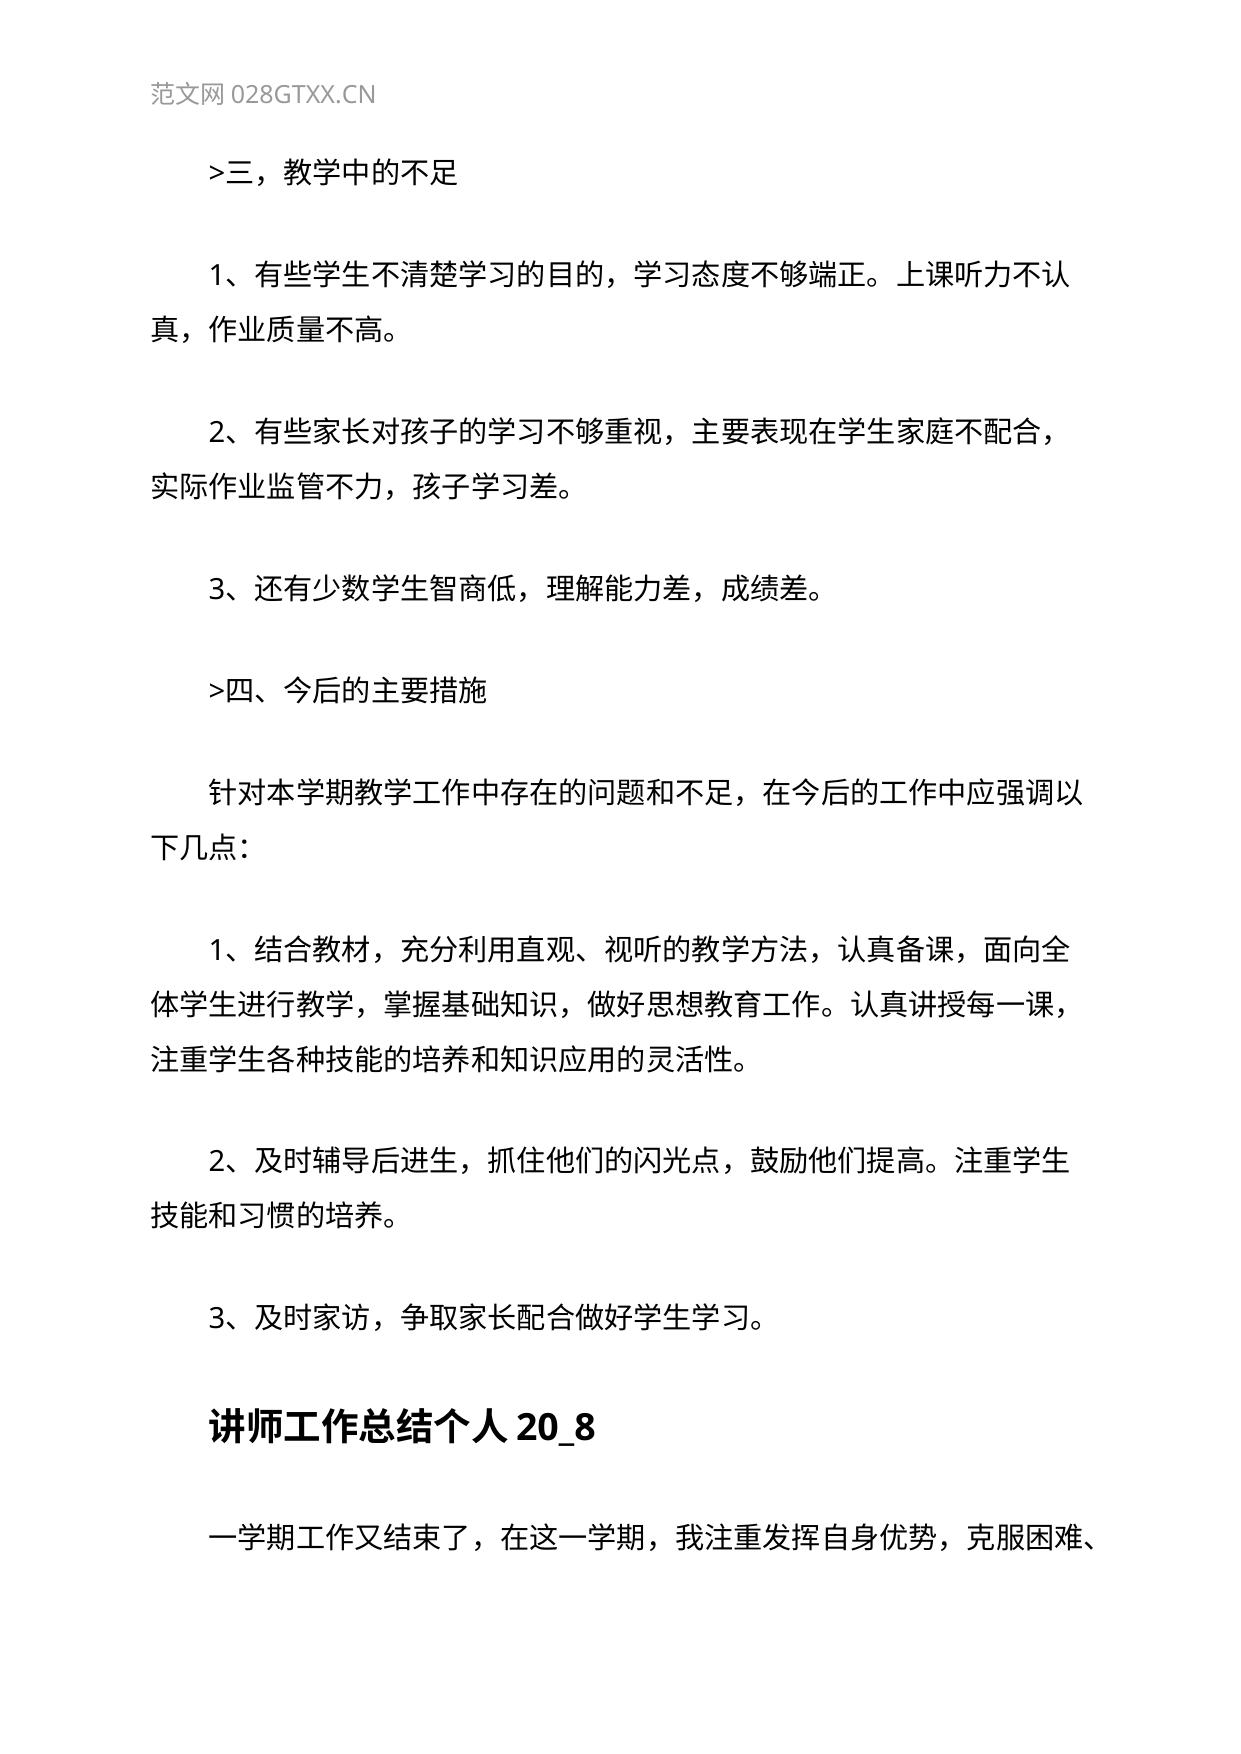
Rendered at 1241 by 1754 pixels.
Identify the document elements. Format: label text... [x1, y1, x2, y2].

text 讲师工作总结个人20_8 [150, 1397, 1090, 1451]
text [150, 1514, 1090, 1556]
text 2、有些家长对孩子的学习不够重视，主要表现在学生家庭不配合，实际作业监管不力，孩子学习差。 [150, 409, 1090, 506]
text 1、有些学生不清楚学习的目的，学习态度不够端正。上课听力不认真，作业质量不高。 [150, 252, 1090, 349]
text 2、及时辅导后进生，抓住他们的闪光点，鼓励他们提高。注重学生技能和习惯的培养。 [150, 1138, 1090, 1235]
text 3、还有少数学生智商低，理解能力差，成绩差。 [150, 566, 1090, 608]
text 针对本学期教学工作中存在的问题和不足，在今后的工作中应强调以下几点： [150, 769, 1090, 867]
text 3、及时家访，争取家长配合做好学生学习。 [150, 1294, 1090, 1337]
text 1、结合教材，充分利用直观、视听的教学方法，认真备课，面向全体学生进行教学，掌握基础知识，做好思想教育工作。认真讲授每一课，注重学生各种技能的培养和知识应用的灵活性。 [150, 926, 1090, 1078]
text >四、今后的主要措施 [150, 667, 1090, 710]
text >三，教学中的不足 [150, 150, 1090, 192]
